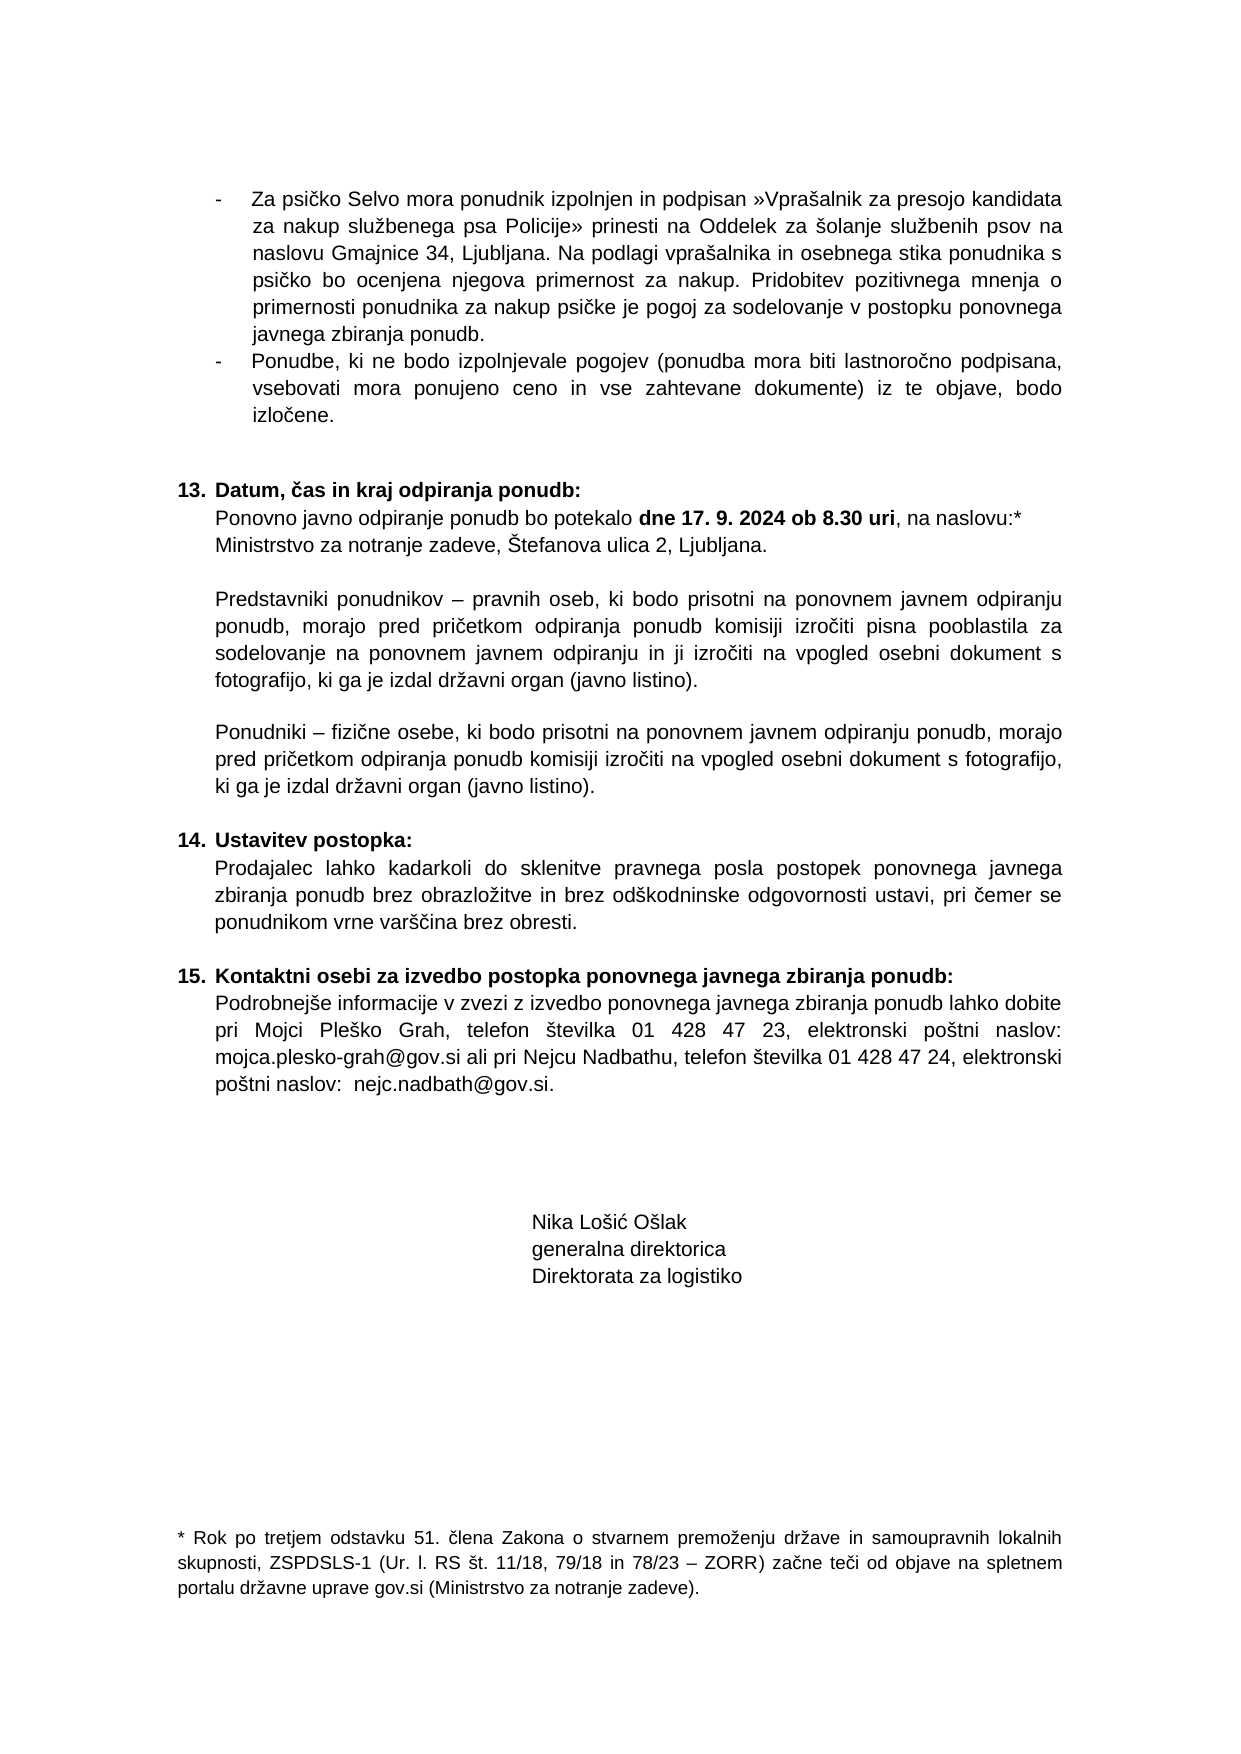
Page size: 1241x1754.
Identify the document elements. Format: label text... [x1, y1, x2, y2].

text * Rok po tretjem odstavku 51. člena Zakona o stvarnem premoženju države in samoupravnih lokalnih skupnosti, ZSPDSLS-1 (Ur. l. RS št. 11/18, 79/18 in 78/23 – ZORR) začne teči od objave na spletnem portalu državne uprave gov.si (Ministrstvo za notranje zadeve). [177, 1524, 1063, 1599]
text Direktorata za logistiko [532, 1262, 1063, 1289]
text Ponovno javno odpiranje ponudb bo potekalo dne 17. 9. 2024 ob 8.30 uri, na naslovu:* [215, 503, 1063, 530]
text Ministrstvo za notranje zadeve, Štefanova ulica 2, Ljubljana. [215, 530, 1063, 557]
text Ponudniki – fizične osebe, ki bodo prisotni na ponovnem javnem odpiranju ponudb, morajo pred pričetkom odpiranja ponudb komisiji izročiti na vpogled osebni dokument s fotografijo, ki ga je izdal državni organ (javno listino). [215, 718, 1063, 799]
text Prodajalec lahko kadarkoli do sklenitve pravnega posla postopek ponovnega javnega zbiranja ponudb brez obrazložitve in brez odškodninske odgovornosti ustavi, pri čemer se ponudnikom vrne varščina brez obresti. [214, 853, 1063, 934]
list Datum, čas in kraj odpiranja ponudb: [177, 476, 1063, 503]
list Ponudbe, ki ne bodo izpolnjevale pogojev (ponudba mora biti lastnoročno podpisana, vsebovati mora ponujeno ceno in vse zahtevane dokumente) iz te objave, bodo izločene. [215, 347, 1063, 428]
list Ustavitev postopka: [177, 826, 1063, 853]
list Za psičko Selvo mora ponudnik izpolnjen in podpisan »Vprašalnik za presojo kandidata za nakup službenega psa Policije» prinesti na Oddelek za šolanje službenih psov na naslovu Gmajnice 34, Ljubljana. Na podlagi vprašalnika in osebnega stika ponudnika s psičko bo ocenjena njegova primernost za nakup. Pridobitev pozitivnega mnenja o primernosti ponudnika za nakup psičke je pogoj za sodelovanje v postopku ponovnega javnega zbiranja ponudb. [215, 184, 1063, 347]
list Kontaktni osebi za izvedbo postopka ponovnega javnega zbiranja ponudb: [177, 962, 1063, 989]
text generalna direktorica [532, 1234, 1063, 1262]
text Nika Lošić Ošlak [532, 1207, 1063, 1234]
text Podrobnejše informacije v zvezi z izvedbo ponovnega javnega zbiranja ponudb lahko dobite pri Mojci Pleško Grah, telefon številka 01 428 47 23, elektronski poštni naslov: mojca.plesko-grah@gov.si ali pri Nejcu Nadbathu, telefon številka 01 428 47 24, elektronski poštni naslov: nejc.nadbath@gov.si. [215, 989, 1063, 1097]
text Predstavniki ponudnikov – pravnih oseb, ki bodo prisotni na ponovnem javnem odpiranju ponudb, morajo pred pričetkom odpiranja ponudb komisiji izročiti pisna pooblastila za sodelovanje na ponovnem javnem odpiranju in ji izročiti na vpogled osebni dokument s fotografijo, ki ga je izdal državni organ (javno listino). [215, 584, 1063, 693]
